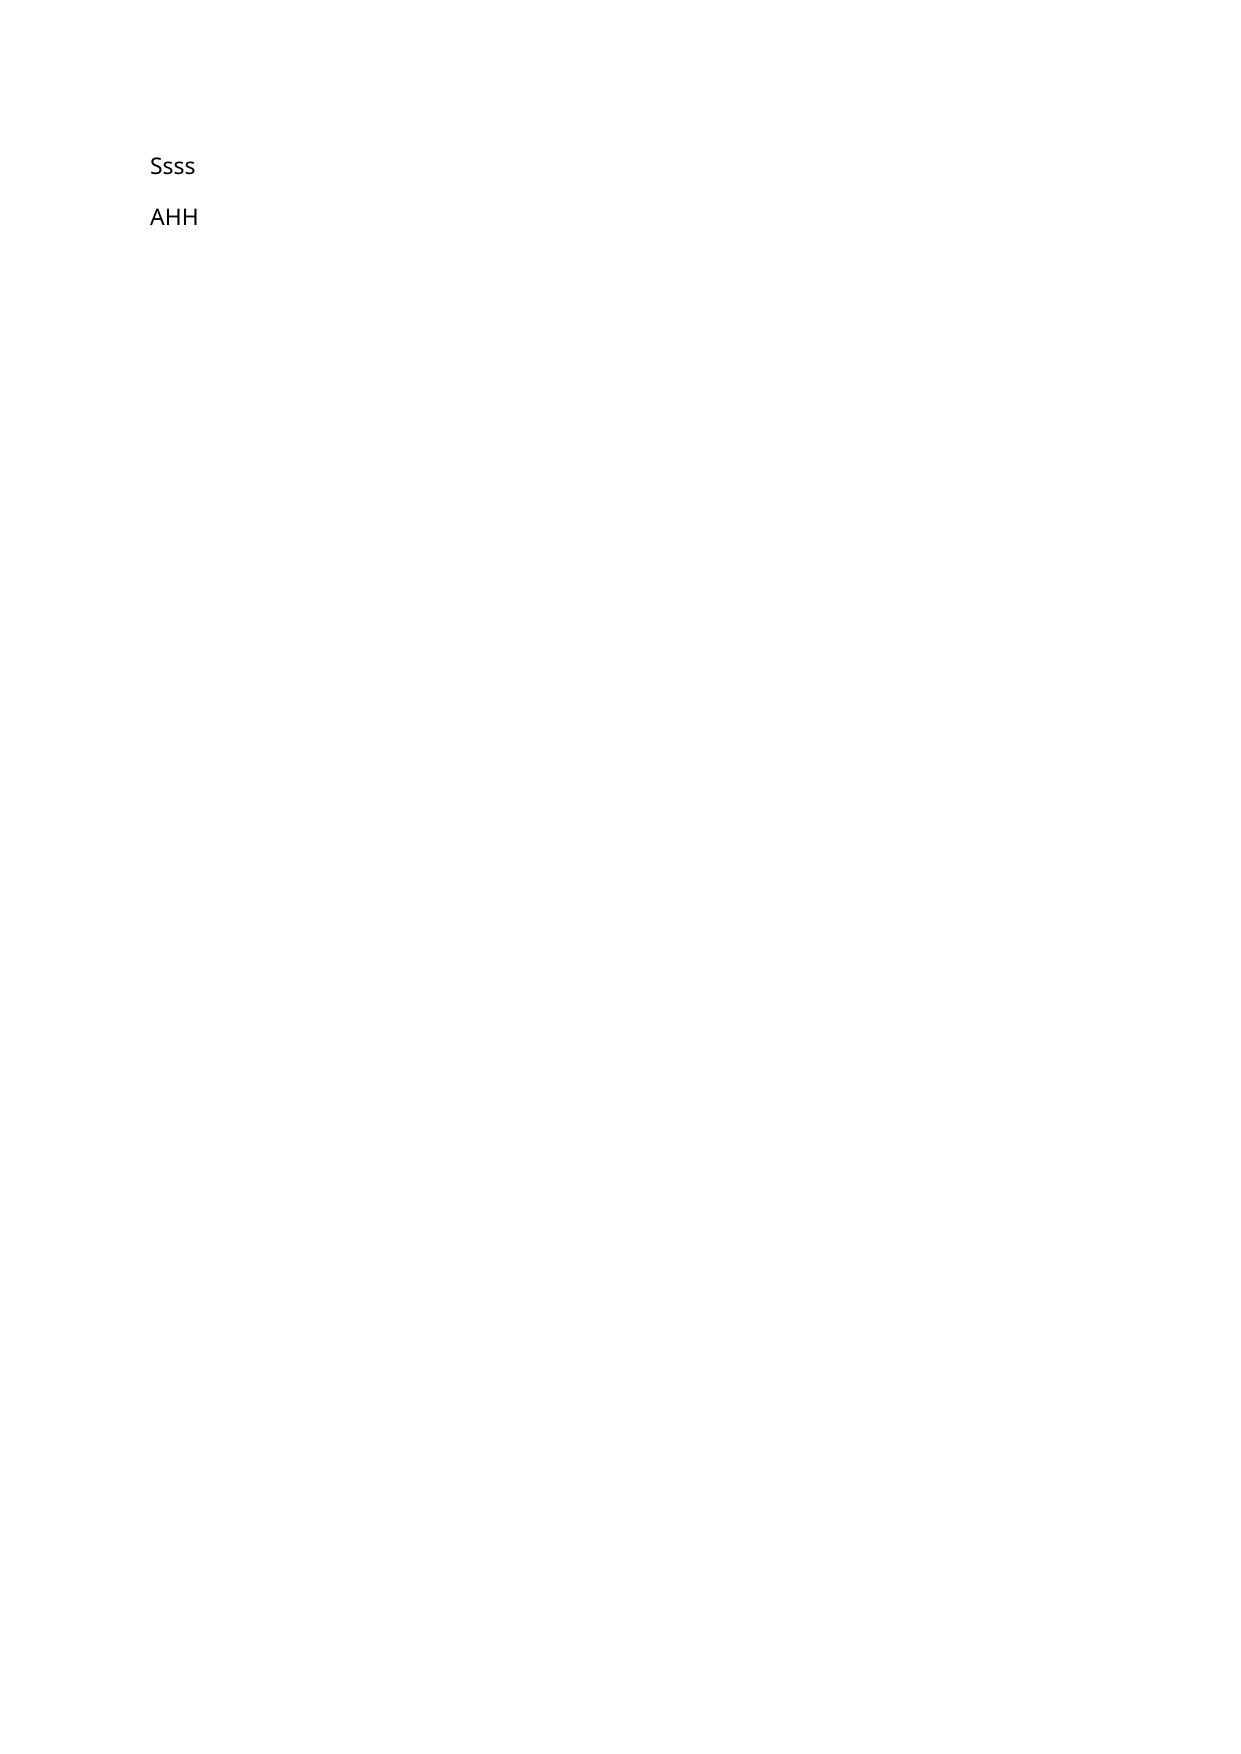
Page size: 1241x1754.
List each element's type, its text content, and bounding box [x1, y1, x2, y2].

text Ssss [150, 150, 1090, 181]
text AHH [150, 200, 1090, 232]
